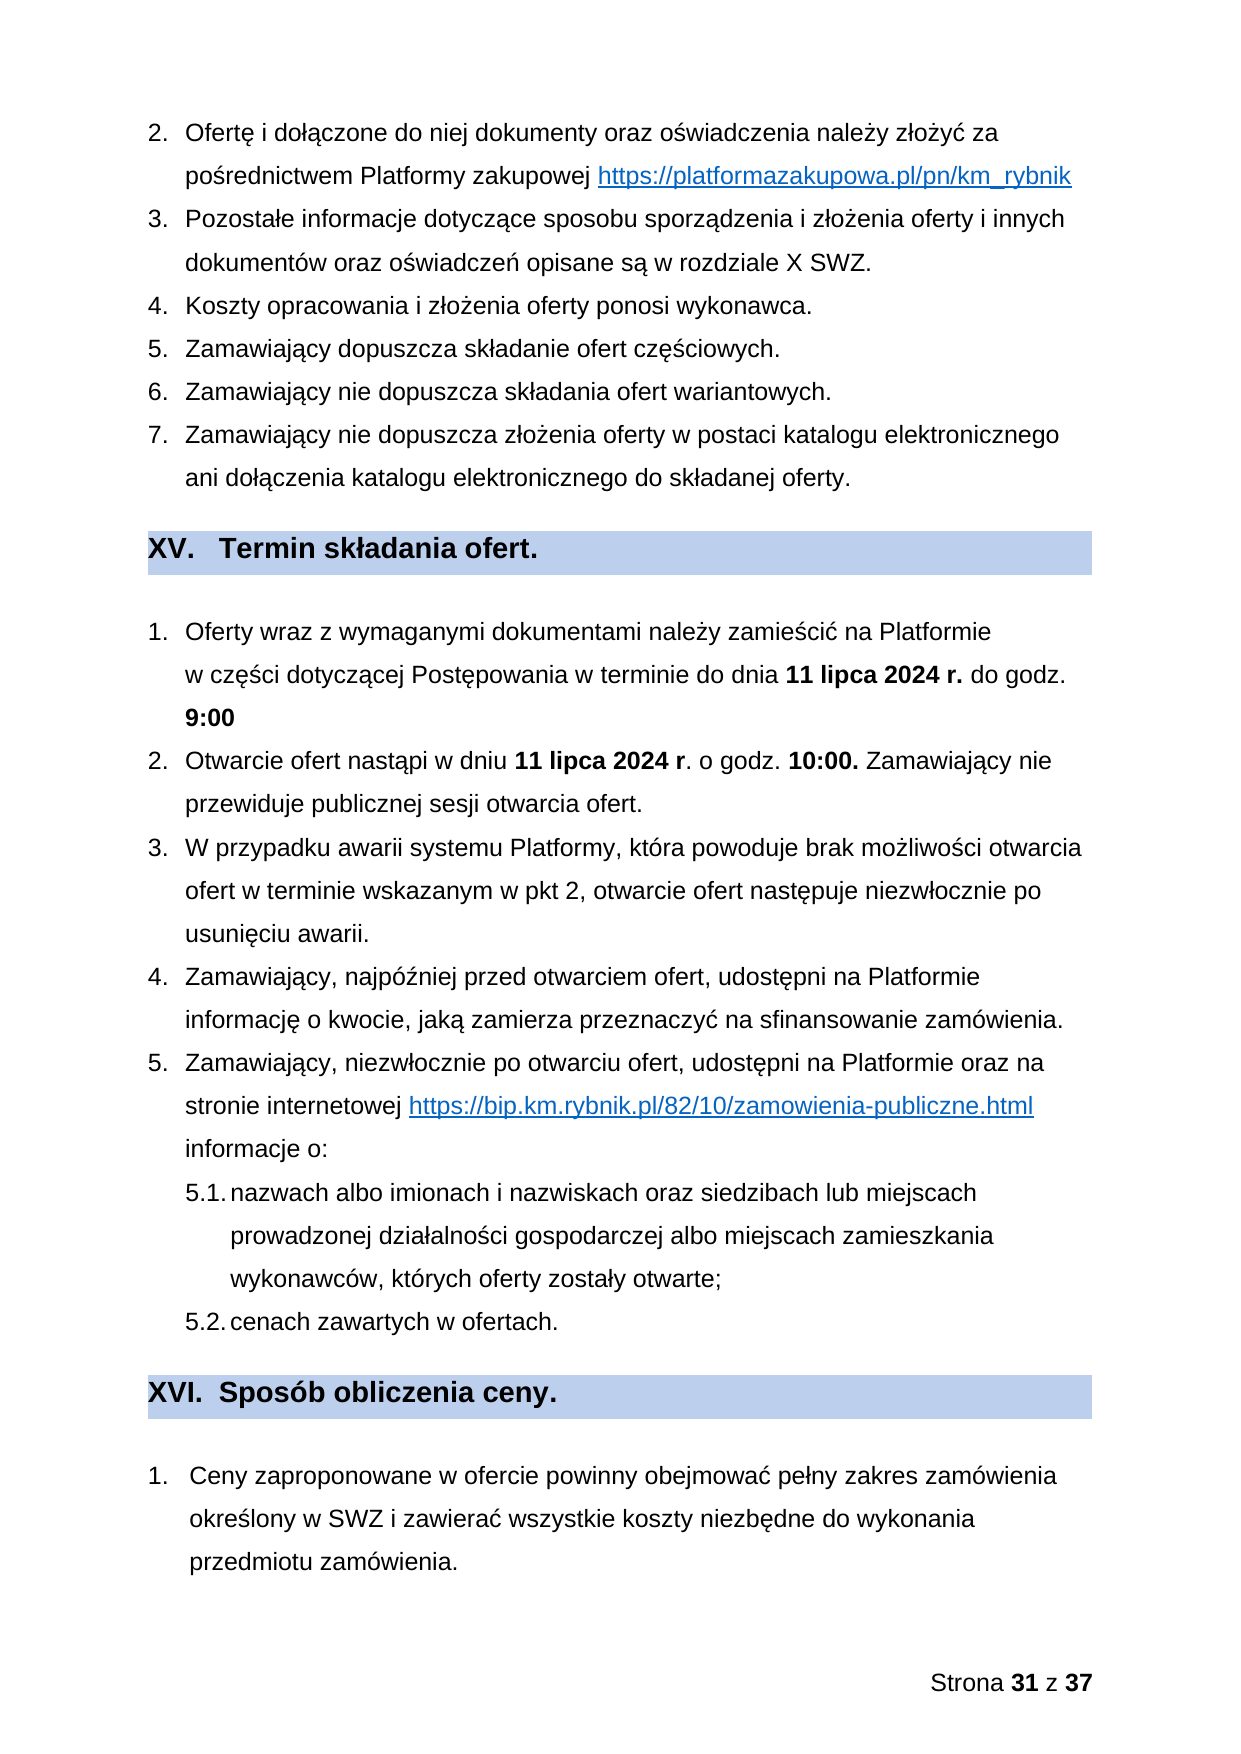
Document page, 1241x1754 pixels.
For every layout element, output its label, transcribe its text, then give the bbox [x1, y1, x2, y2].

list Zamawiający dopuszcza składanie ofert częściowych. [148, 334, 1092, 362]
list Oferty wraz z wymaganymi dokumentami należy zamieścić na Platformie w części dotyczącej Postępowania w terminie do dnia 11 lipca 2024 r. do godz. 9:00 [148, 617, 1092, 732]
list Zamawiający nie dopuszcza złożenia oferty w postaci katalogu elektronicznego ani dołączenia katalogu elektronicznego do składanej oferty. [148, 420, 1092, 492]
list W przypadku awarii systemu Platformy, która powoduje brak możliwości otwarcia ofert w terminie wskazanym w pkt 2, otwarcie ofert następuje niezwłocznie po usunięciu awarii. [148, 833, 1092, 948]
list Pozostałe informacje dotyczące sposobu sporządzenia i złożenia oferty i innych dokumentów oraz oświadczeń opisane są w rozdziale X SWZ. [148, 204, 1092, 276]
list Ofertę i dołączone do niej dokumenty oraz oświadczenia należy złożyć za pośrednictwem Platformy zakupowej https://platformazakupowa.pl/pn/km_rybnik [148, 118, 1092, 190]
list cenach zawartych w ofertach. [185, 1307, 1092, 1336]
list Zamawiający nie dopuszcza składania ofert wariantowych. [148, 377, 1092, 406]
list Zamawiający, najpóźniej przed otwarciem ofert, udostępni na Platformie informację o kwocie, jaką zamierza przeznaczyć na sfinansowanie zamówienia. [148, 962, 1092, 1034]
list nazwach albo imionach i nazwiskach oraz siedzibach lub miejscach prowadzonej działalności gospodarczej albo miejscach zamieszkania wykonawców, których oferty zostały otwarte; [185, 1178, 1092, 1293]
list Termin składania ofert. [148, 531, 1092, 575]
list Otwarcie ofert nastąpi w dniu 11 lipca 2024 r. o godz. 10:00. Zamawiający nie przewiduje publicznej sesji otwarcia ofert. [148, 746, 1092, 818]
list Sposób obliczenia ceny. [148, 1375, 1092, 1419]
list Koszty opracowania i złożenia oferty ponosi wykonawca. [148, 291, 1092, 319]
list Zamawiający, niezwłocznie po otwarciu ofert, udostępni na Platformie oraz na stronie internetowej https://bip.km.rybnik.pl/82/10/zamowienia-publiczne.html informacje o: [148, 1048, 1092, 1163]
list Ceny zaproponowane w ofercie powinny obejmować pełny zakres zamówienia określony w SWZ i zawierać wszystkie koszty niezbędne do wykonania przedmiotu zamówienia. [148, 1461, 1092, 1576]
